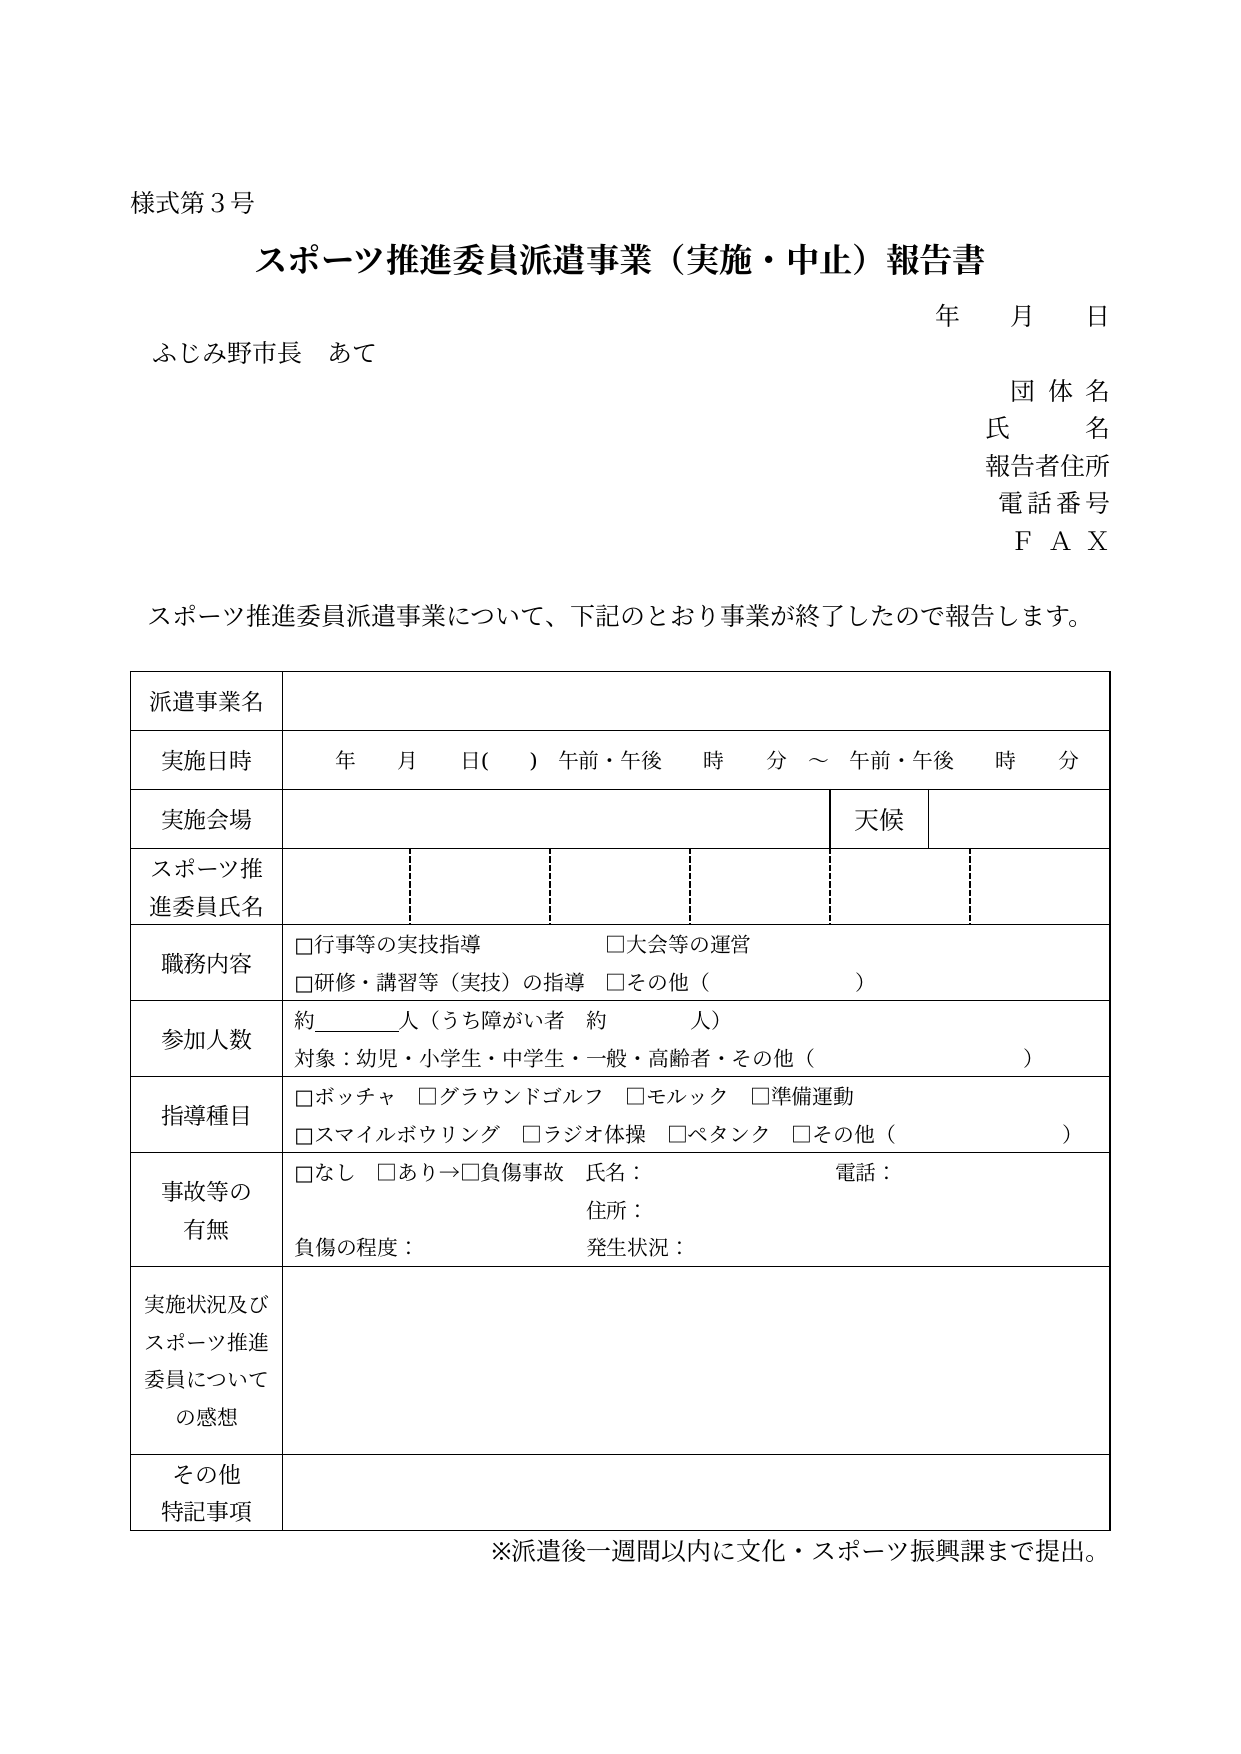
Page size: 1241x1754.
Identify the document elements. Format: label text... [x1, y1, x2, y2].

table_cell [283, 1267, 1109, 1454]
table_cell 年 月 日( ) 午前・午後 時 分 ～ 午前・午後 時 分 [283, 731, 1109, 789]
table_cell [690, 849, 830, 924]
text ＦＡＸ [130, 521, 1110, 558]
table_cell [830, 849, 970, 924]
text スポーツ推進委員派遣事業（実施・中止）報告書 [130, 221, 1110, 296]
table_cell 天候 [831, 790, 928, 848]
table_cell スポーツ推進委員氏名 [131, 849, 282, 924]
table_cell 職務内容 [131, 925, 282, 1000]
table_cell 事故等の 有無 [131, 1153, 282, 1266]
table_header 派遣事業名 [131, 672, 282, 730]
table_cell 実施会場 [131, 790, 282, 848]
table_header [283, 672, 1109, 730]
table_cell [283, 1455, 1109, 1530]
text スポーツ推進委員派遣事業について、下記のとおり事業が終了したので報告します。 [130, 596, 1110, 633]
table_cell 実施状況及びスポーツ推進委員についての感想 [131, 1267, 282, 1454]
table_cell その他 特記事項 [131, 1455, 282, 1530]
text 氏 名 [130, 408, 1110, 446]
table_cell 参加人数 [131, 1001, 282, 1076]
table_cell [283, 790, 829, 848]
text 様式第３号 [130, 183, 1110, 221]
table_cell 指導種目 [131, 1077, 282, 1152]
text 電話番号 [130, 483, 1110, 521]
table_cell □行事等の実技指導 □大会等の運営 □研修・講習等（実技）の指導 □その他（ ） [283, 925, 1109, 1000]
table_cell 実施日時 [131, 731, 282, 789]
table_cell 約 人（うち障がい者 約 人） 対象：幼児・小学生・中学生・一般・高齢者・その他（ ） [283, 1001, 1109, 1076]
table_cell [410, 849, 550, 924]
text ※派遣後一週間以内に文化・スポーツ振興課まで提出。 [130, 1531, 1110, 1568]
table_cell [970, 849, 1109, 924]
text ふじみ野市長 あて [152, 333, 1110, 371]
text 年 月 日 [130, 296, 1110, 333]
table_cell □ボッチャ □グラウンドゴルフ □モルック □準備運動 □スマイルボウリング □ラジオ体操 □ペタンク □その他（ ） [283, 1077, 1109, 1152]
table_cell [550, 849, 690, 924]
table_cell [283, 849, 410, 924]
table_cell □なし □あり→□負傷事故 氏名： 電話： 住所： 負傷の程度： 発生状況： [283, 1153, 1109, 1266]
table_cell [929, 790, 1109, 848]
text 報告者住所 [130, 446, 1110, 483]
text 団体名 [130, 371, 1110, 408]
